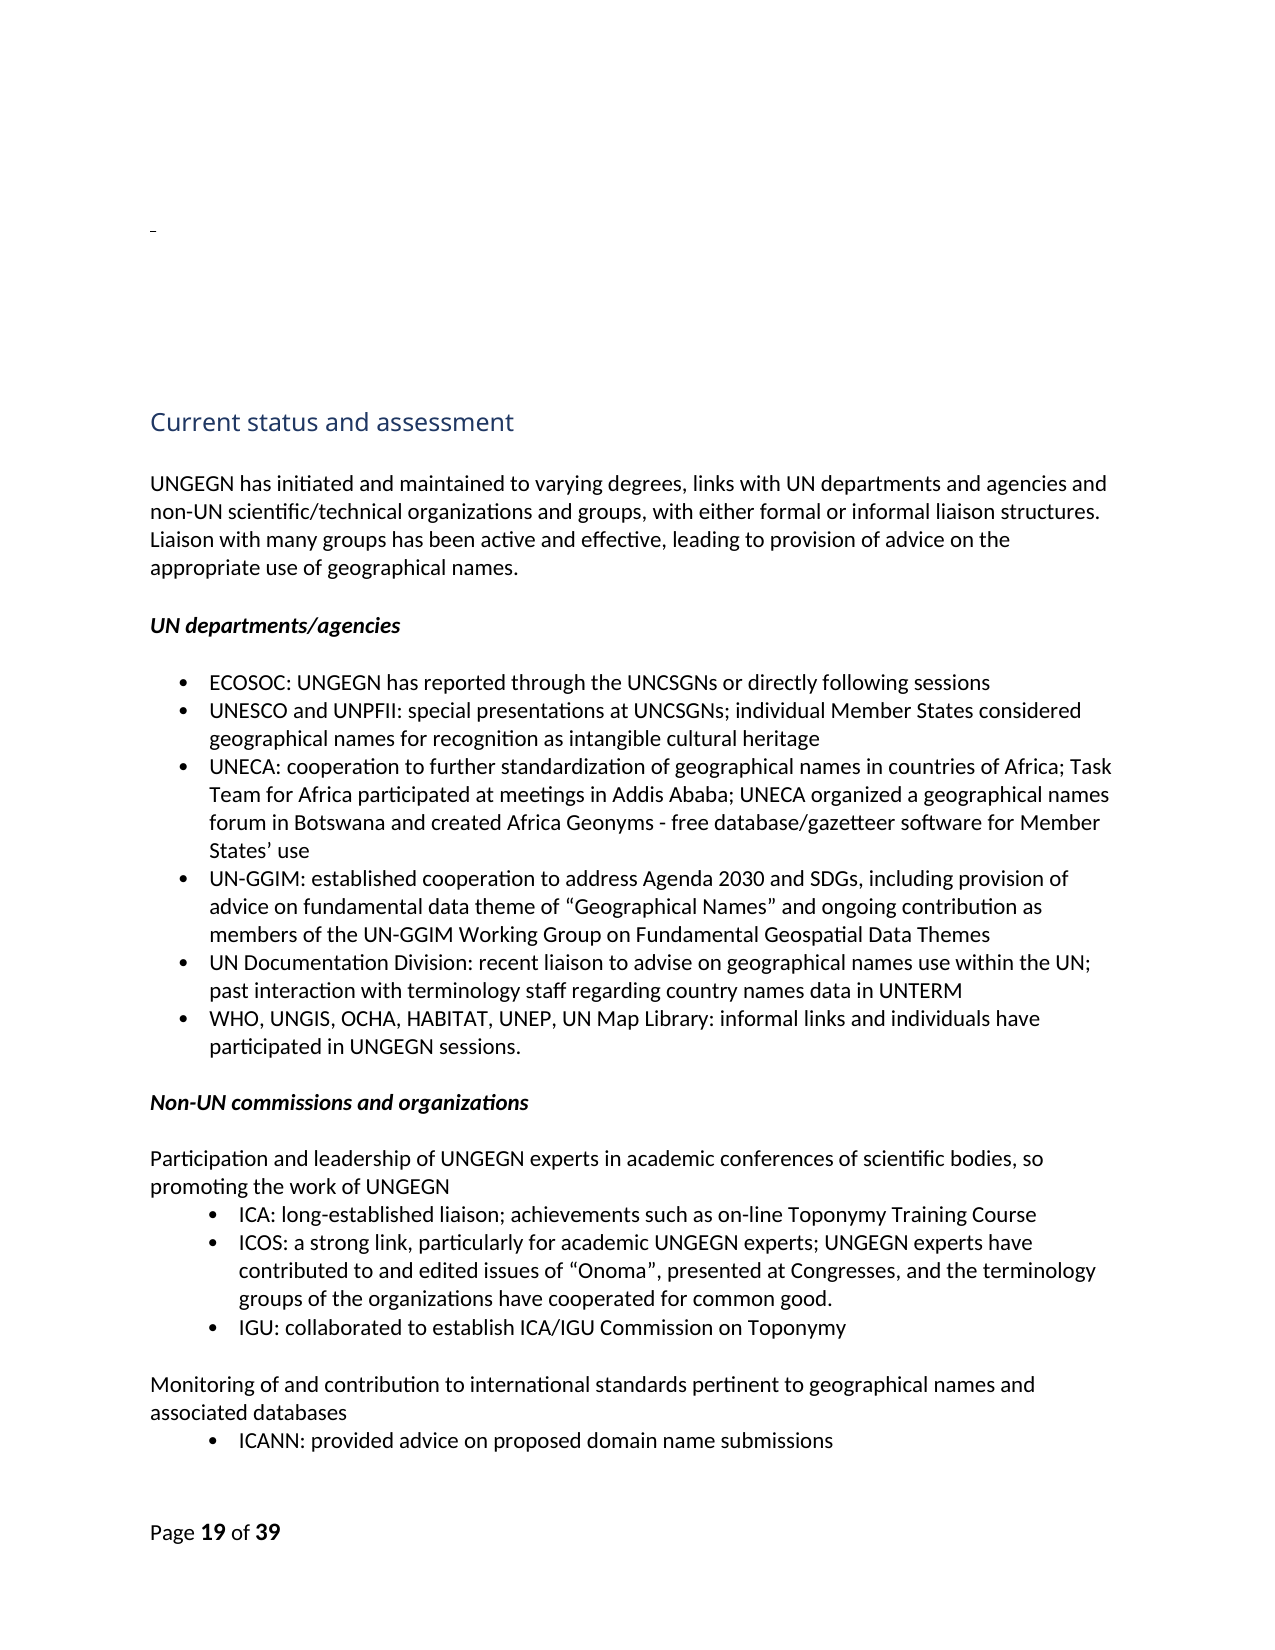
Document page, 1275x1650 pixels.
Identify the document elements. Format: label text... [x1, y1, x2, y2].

text UN departments/agencies [150, 611, 1125, 639]
list UNESCO and UNPFII: special presentations at UNCSGNs; individual Member States considered geographical names for recognition as intangible cultural heritage [179, 696, 1125, 752]
subtitle Current status and assessment [150, 404, 1125, 438]
list UN-GGIM: established cooperation to address Agenda 2030 and SDGs, including provision of advice on fundamental data theme of “Geographical Names” and ongoing contribution as members of the UN-GGIM Working Group on Fundamental Geospatial Data Themes [179, 864, 1125, 948]
list IGU: collaborated to establish ICA/IGU Commission on Toponymy [209, 1313, 1125, 1341]
text Participation and leadership of UNGEGN experts in academic conferences of scientific bodies, so promoting the work of UNGEGN [150, 1144, 1125, 1201]
text UNGEGN has initiated and maintained to varying degrees, links with UN departments and agencies and non-UN scientific/technical organizations and groups, with either formal or informal liaison structures. Liaison with many groups has been active and effective, leading to provision of advice on the appropriate use of geographical names. [150, 469, 1125, 581]
list ECOSOC: UNGEGN has reported through the UNCSGNs or directly following sessions [179, 668, 1125, 696]
text Monitoring of and contribution to international standards pertinent to geographical names and associated databases [150, 1370, 1125, 1426]
list UNECA: cooperation to further standardization of geographical names in countries of Africa; Task Team for Africa participated at meetings in Addis Ababa; UNECA organized a geographical names forum in Botswana and created Africa Geonyms - free database/gazetteer software for Member States’ use [179, 752, 1125, 864]
list ICA: long-established liaison; achievements such as on-line Toponymy Training Course [209, 1201, 1125, 1228]
list ICOS: a strong link, particularly for academic UNGEGN experts; UNGEGN experts have contributed to and edited issues of “Onoma”, presented at Congresses, and the terminology groups of the organizations have cooperated for common good. [209, 1228, 1125, 1313]
text Non-UN commissions and organizations [150, 1088, 1125, 1116]
list UN Documentation Division: recent liaison to advise on geographical names use within the UN; past interaction with terminology staff regarding country names data in UNTERM [179, 948, 1125, 1004]
list ICANN: provided advice on proposed domain name submissions [209, 1426, 1125, 1454]
list WHO, UNGIS, OCHA, HABITAT, UNEP, UN Map Library: informal links and individuals have participated in UNGEGN sessions. [179, 1004, 1125, 1060]
